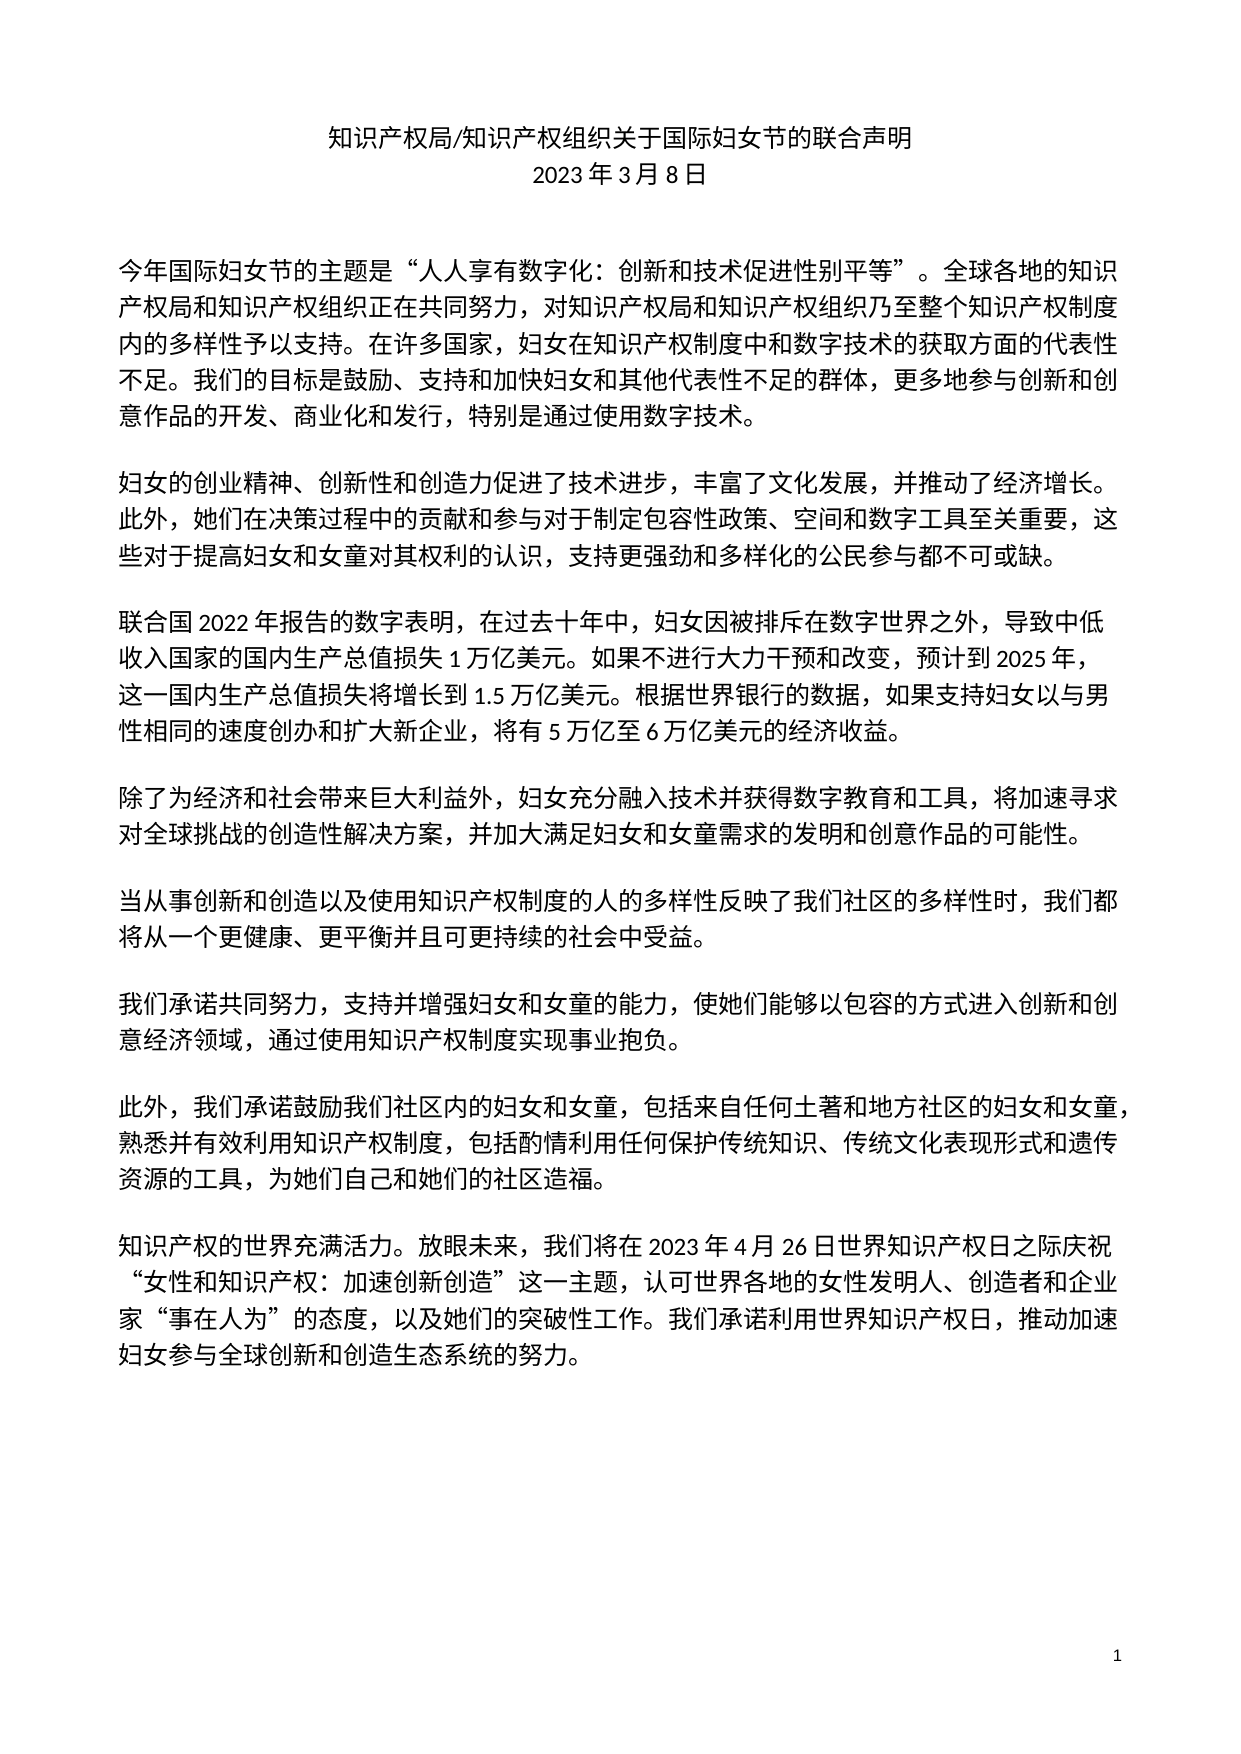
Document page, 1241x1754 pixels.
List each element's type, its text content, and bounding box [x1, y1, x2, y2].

text 2023年3月8日 [118, 154, 1122, 191]
text 当从事创新和创造以及使用知识产权制度的人的多样性反映了我们社区的多样性时，我们都将从一个更健康、更平衡并且可更持续的社会中受益。 [118, 881, 1122, 954]
text 知识产权的世界充满活力。放眼未来，我们将在2023年4月26日世界知识产权日之际庆祝“女性和知识产权：加速创新创造”这一主题，认可世界各地的女性发明人、创造者和企业家“事在人为”的态度，以及她们的突破性工作。我们承诺利用世界知识产权日，推动加速妇女参与全球创新和创造生态系统的努力。 [118, 1227, 1122, 1372]
text 联合国2022年报告的数字表明，在过去十年中，妇女因被排斥在数字世界之外，导致中低收入国家的国内生产总值损失1万亿美元。如果不进行大力干预和改变，预计到2025年，这一国内生产总值损失将增长到1.5万亿美元。根据世界银行的数据，如果支持妇女以与男性相同的速度创办和扩大新企业，将有5万亿至6万亿美元的经济收益。 [118, 603, 1122, 748]
text 此外，我们承诺鼓励我们社区内的妇女和女童，包括来自任何土著和地方社区的妇女和女童，熟悉并有效利用知识产权制度，包括酌情利用任何保护传统知识、传统文化表现形式和遗传资源的工具，为她们自己和她们的社区造福。 [118, 1087, 1122, 1196]
text 妇女的创业精神、创新性和创造力促进了技术进步，丰富了文化发展，并推动了经济增长。此外，她们在决策过程中的贡献和参与对于制定包容性政策、空间和数字工具至关重要，这些对于提高妇女和女童对其权利的认识，支持更强劲和多样化的公民参与都不可或缺。 [118, 463, 1122, 572]
text 今年国际妇女节的主题是“人人享有数字化：创新和技术促进性别平等”。全球各地的知识产权局和知识产权组织正在共同努力，对知识产权局和知识产权组织乃至整个知识产权制度内的多样性予以支持。在许多国家，妇女在知识产权制度中和数字技术的获取方面的代表性不足。我们的目标是鼓励、支持和加快妇女和其他代表性不足的群体，更多地参与创新和创意作品的开发、商业化和发行，特别是通过使用数字技术。 [118, 252, 1122, 433]
text 我们承诺共同努力，支持并增强妇女和女童的能力，使她们能够以包容的方式进入创新和创意经济领域，通过使用知识产权制度实现事业抱负。 [118, 984, 1122, 1057]
text 知识产权局/知识产权组织关于国际妇女节的联合声明 [118, 118, 1122, 154]
text 除了为经济和社会带来巨大利益外，妇女充分融入技术并获得数字教育和工具，将加速寻求对全球挑战的创造性解决方案，并加大满足妇女和女童需求的发明和创意作品的可能性。 [118, 778, 1122, 851]
